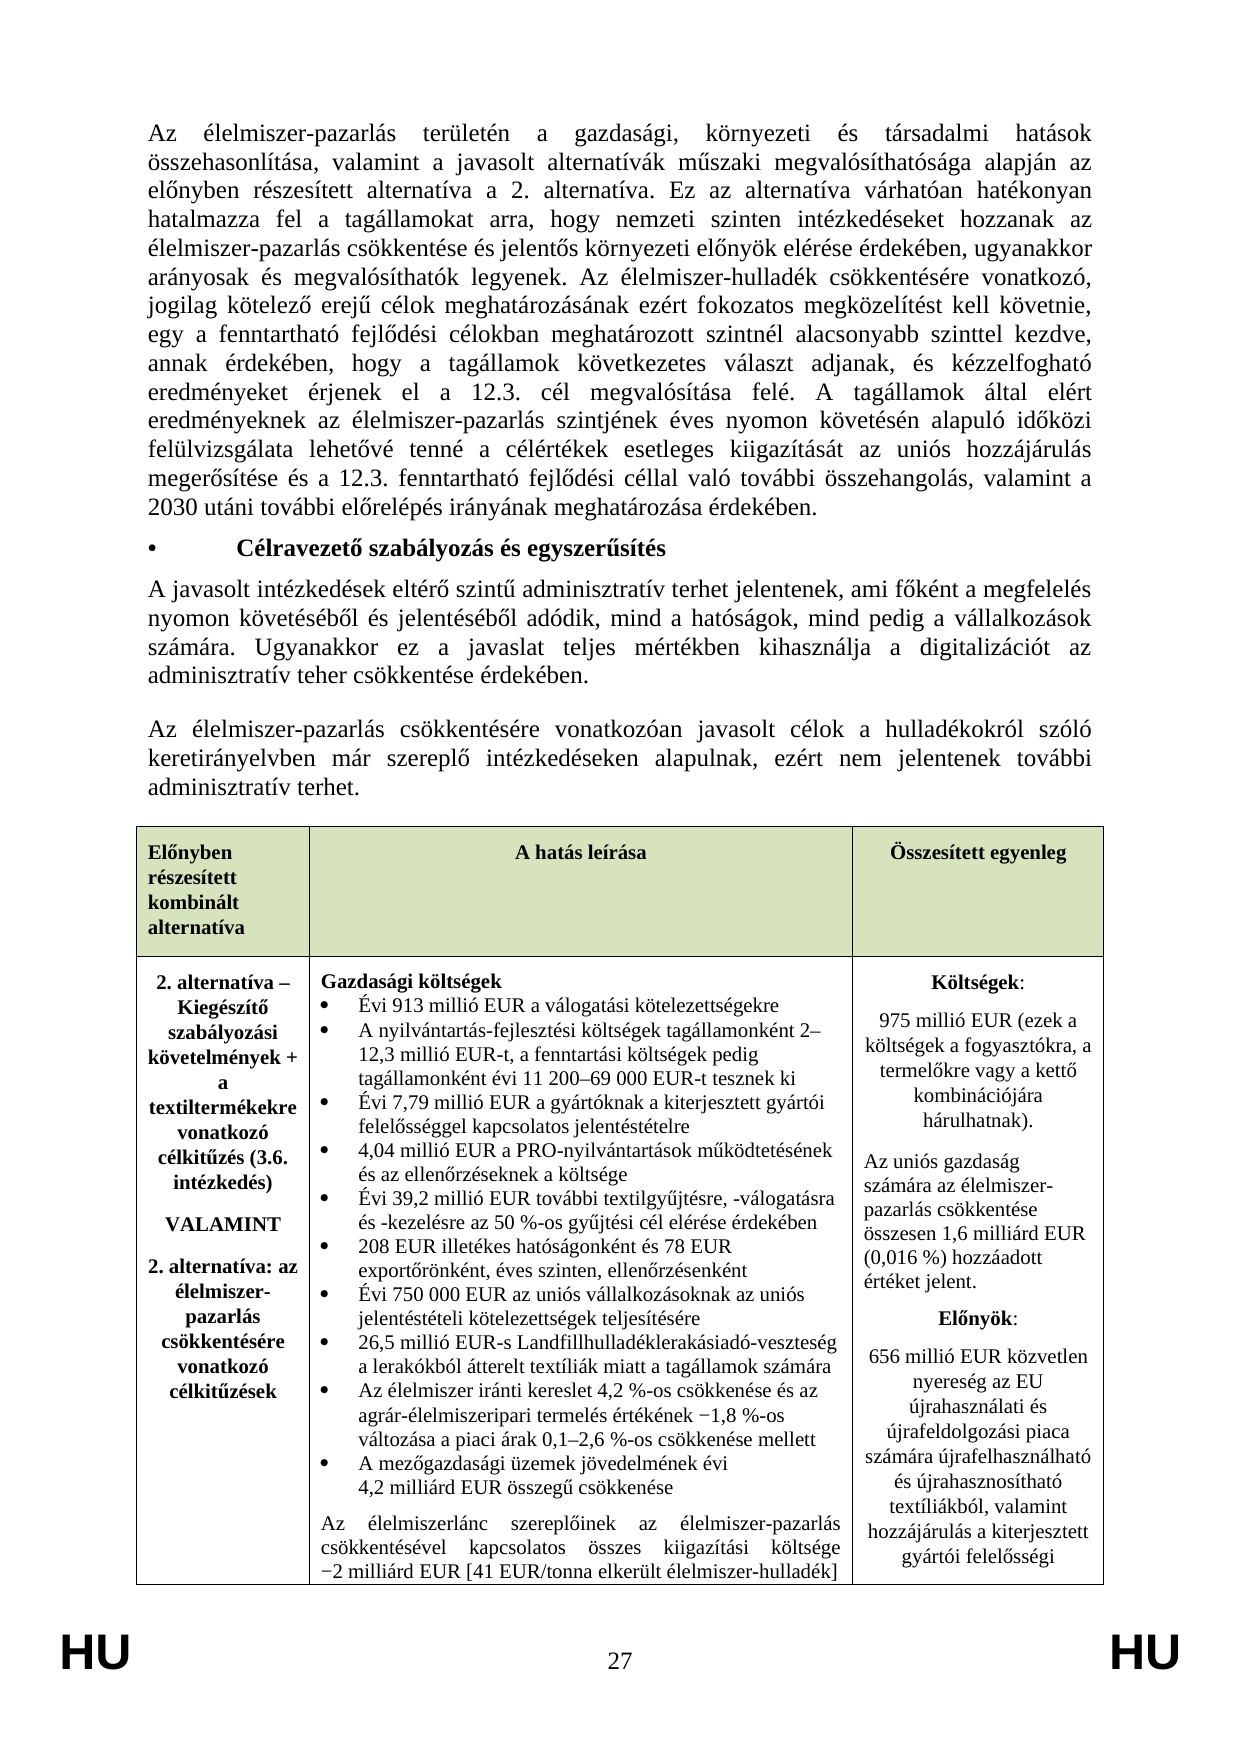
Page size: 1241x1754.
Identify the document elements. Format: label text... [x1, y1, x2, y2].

table_header Előnyben részesített kombinált alternatíva [137, 827, 309, 956]
text Az élelmiszer-pazarlás csökkentésére vonatkozóan javasolt célok a hulladékokról szóló keretirányelvben már szereplő intézkedéseken alapulnak, ezért nem jelentenek további adminisztratív terhet. [148, 714, 1093, 801]
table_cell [853, 957, 1103, 1583]
text Az élelmiszer-pazarlás területén a gazdasági, környezeti és társadalmi hatások összehasonlítása, valamint a javasolt alternatívák műszaki megvalósíthatósága alapján az előnyben részesített alternatíva a 2. alternatíva. Ez az alternatíva várhatóan hatékonyan hatalmazza fel a tagállamokat arra, hogy nemzeti szinten intézkedéseket hozzanak az élelmiszer-pazarlás csökkentése és jelentős környezeti előnyök elérése érdekében, ugyanakkor arányosak és megvalósíthatók legyenek. Az élelmiszer-hulladék csökkentésére vonatkozó, jogilag kötelező erejű célok meghatározásának ezért fokozatos megközelítést kell követnie, egy a fenntartható fejlődési célokban meghatározott szintnél alacsonyabb szinttel kezdve, annak érdekében, hogy a tagállamok következetes választ adjanak, és kézzelfogható eredményeket érjenek el a 12.3. cél megvalósítása felé. A tagállamok által elért eredményeknek az élelmiszer-pazarlás szintjének éves nyomon követésén alapuló időközi felülvizsgálata lehetővé tenné a célértékek esetleges kiigazítását az uniós hozzájárulás megerősítése és a 12.3. fenntartható fejlődési céllal való további összehangolás, valamint a 2030 utáni további előrelépés irányának meghatározása érdekében. [148, 118, 1093, 521]
text A javasolt intézkedések eltérő szintű adminisztratív terhet jelentenek, ami főként a megfelelés nyomon követéséből és jelentéséből adódik, mind a hatóságok, mind pedig a vállalkozások számára. Ugyanakkor ez a javaslat teljes mértékben kihasználja a digitalizációt az adminisztratív teher csökkentése érdekében. [148, 574, 1093, 689]
subtitle • Célravezető szabályozás és egyszerűsítés [148, 533, 1093, 562]
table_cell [310, 957, 852, 1583]
table_header A hatás leírása [310, 827, 852, 956]
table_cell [137, 957, 309, 1583]
table_header Összesített egyenleg [853, 827, 1103, 956]
